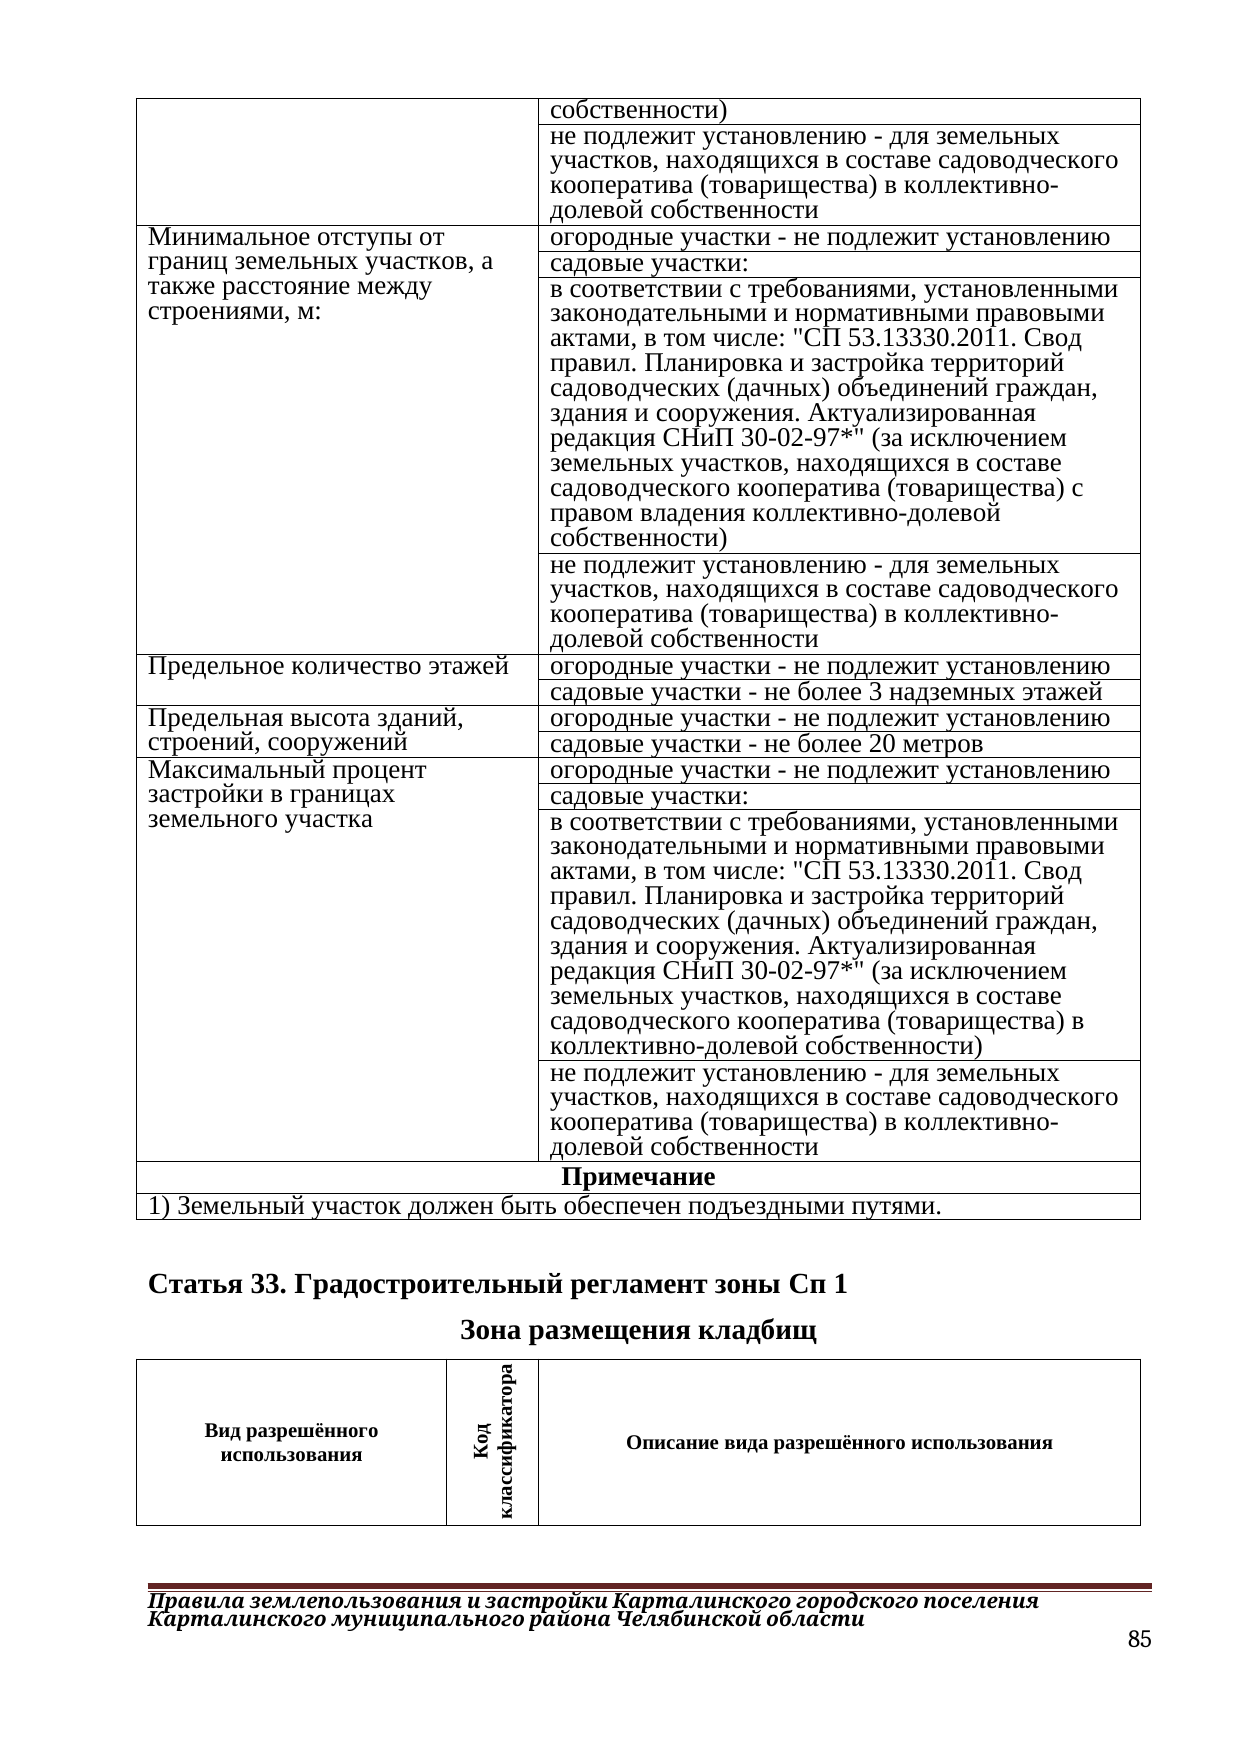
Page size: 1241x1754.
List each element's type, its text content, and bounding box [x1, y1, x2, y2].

subtitle Статья 33. Градостроительный регламент зоны Сп 1 [148, 1266, 1152, 1300]
table_header Зона размещения кладбищ [136, 1313, 1140, 1358]
table_cell Предельная высота зданий, строений, сооружений [137, 706, 538, 757]
table_cell 1) Земельный участок должен быть обеспечен подъездными путями. [137, 1194, 1140, 1219]
table_cell садовые участки: [539, 784, 1140, 809]
table_cell огородные участки - не подлежит установлению [539, 758, 1140, 783]
table_cell садовые участки - не более [539, 732, 1140, 757]
table_cell Описание вида разрешённого использования [539, 1360, 1140, 1524]
table_cell Минимальное отступы от границ земельных участков, а также расстояние между строениями, м: [137, 226, 538, 653]
table_cell Код классификатора [447, 1360, 538, 1524]
table_cell Примечание [137, 1162, 1140, 1193]
table_cell огородные участки - не подлежит установлению [539, 226, 1140, 251]
table_cell в соответствии с требованиями, установленными законодательными и нормативными правовыми актами, в том числе: "СП 53.13330.2011. Свод правил. Планировка и застройка территорий садоводческих (дачных) объединений граждан, здания и сооружения. Актуализированная редакция СНиП 30-02-97*" (за исключением земельных участков, находящихся в составе садоводческого кооператива (товарищества) в коллективно-долевой собственности) [539, 810, 1140, 1060]
table_cell садовые участки: [539, 252, 1140, 277]
table_cell огородные участки - не подлежит установлению [539, 655, 1140, 679]
table_cell огородные участки - не подлежит установлению [539, 706, 1140, 731]
table_cell садовые участки - не более 3 надземных этажей [539, 680, 1140, 705]
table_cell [539, 99, 1140, 124]
table_cell Предельное количество этажей [137, 655, 538, 705]
table_cell Максимальный процент застройки в границах земельного участка [137, 758, 538, 1161]
table_cell Вид разрешённого использования [137, 1360, 446, 1524]
